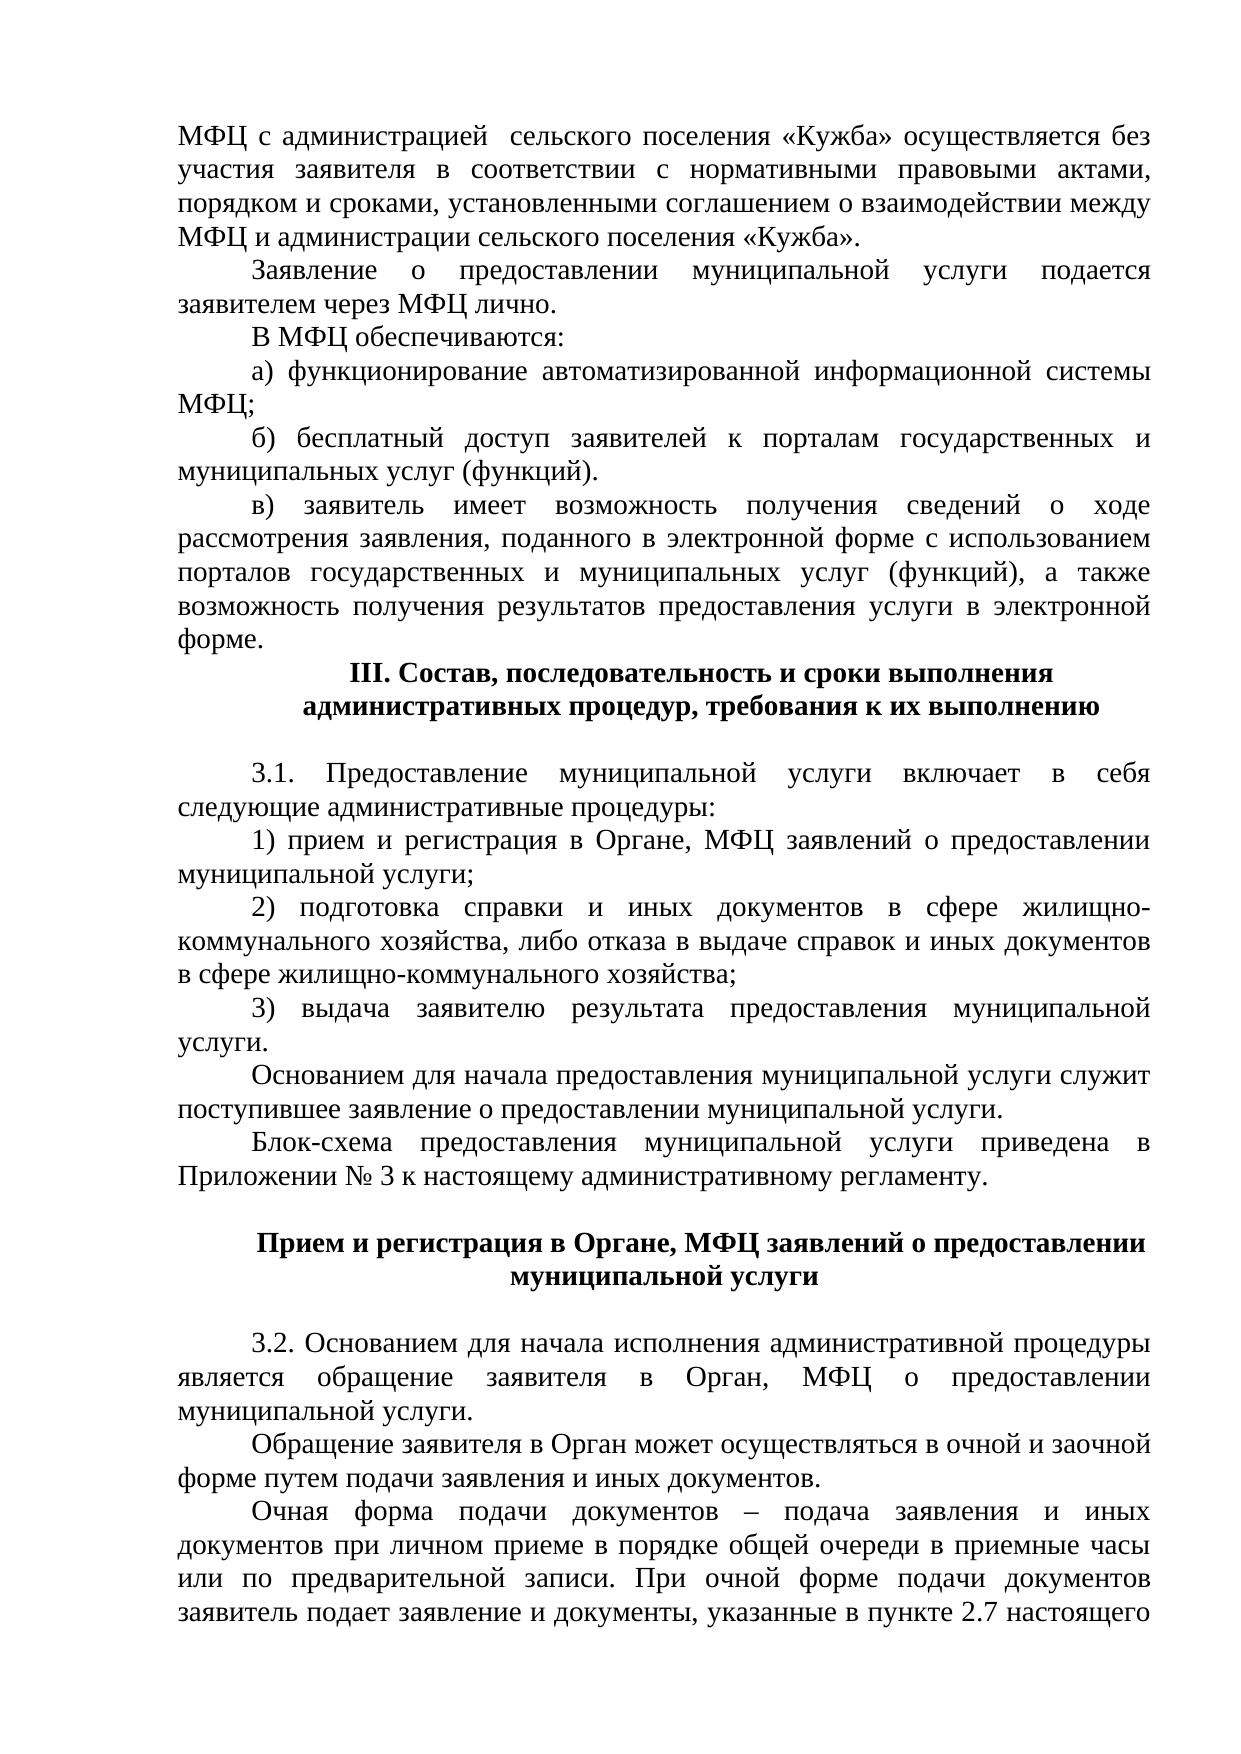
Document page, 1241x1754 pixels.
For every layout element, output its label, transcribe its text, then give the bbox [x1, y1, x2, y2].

text б) бесплатный доступ заявителей к порталам государственных и муниципальных услуг (функций). [177, 420, 1152, 487]
text 3.2. Основанием для начала исполнения административной процедуры является обращение заявителя в Орган, МФЦ о предоставлении муниципальной услуги. [177, 1326, 1152, 1426]
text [177, 1493, 1152, 1627]
text Основанием для начала предоставления муниципальной услуги служит поступившее заявление о предоставлении муниципальной услуги. [177, 1057, 1152, 1124]
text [177, 118, 1152, 252]
text Блок-схема предоставления муниципальной услуги приведена в Приложении № 3 к настоящему административному регламенту. [177, 1124, 1152, 1191]
text 1) прием и регистрация в Органе, МФЦ заявлений о предоставлении муниципальной услуги; [177, 822, 1152, 889]
text III. Состав, последовательность и сроки выполнения [177, 655, 1152, 688]
text Обращение заявителя в Орган может осуществляться в очной и заочной форме путем подачи заявления и иных документов. [177, 1426, 1152, 1493]
text 3.1. Предоставление муниципальной услуги включает в себя следующие административные процедуры: [177, 755, 1152, 822]
text Прием и регистрация в Органе, МФЦ заявлений о предоставлении муниципальной услуги [177, 1225, 1152, 1292]
text а) функционирование автоматизированной информационной системы МФЦ; [177, 353, 1152, 420]
text Заявление о предоставлении муниципальной услуги подается заявителем через МФЦ лично. [177, 252, 1152, 319]
text в) заявитель имеет возможность получения сведений о ходе рассмотрения заявления, поданного в электронной форме с использованием порталов государственных и муниципальных услуг (функций), а также возможность получения результатов предоставления услуги в электронной форме. [177, 487, 1152, 655]
text 2) подготовка справки и иных документов в сфере жилищно-коммунального хозяйства, либо отказа в выдаче справок и иных документов в сфере жилищно-коммунального хозяйства; [177, 889, 1152, 990]
text 3) выдача заявителю результата предоставления муниципальной услуги. [177, 990, 1152, 1057]
text административных процедур, требования к их выполнению [177, 688, 1152, 722]
text В МФЦ обеспечиваются: [177, 319, 1152, 353]
